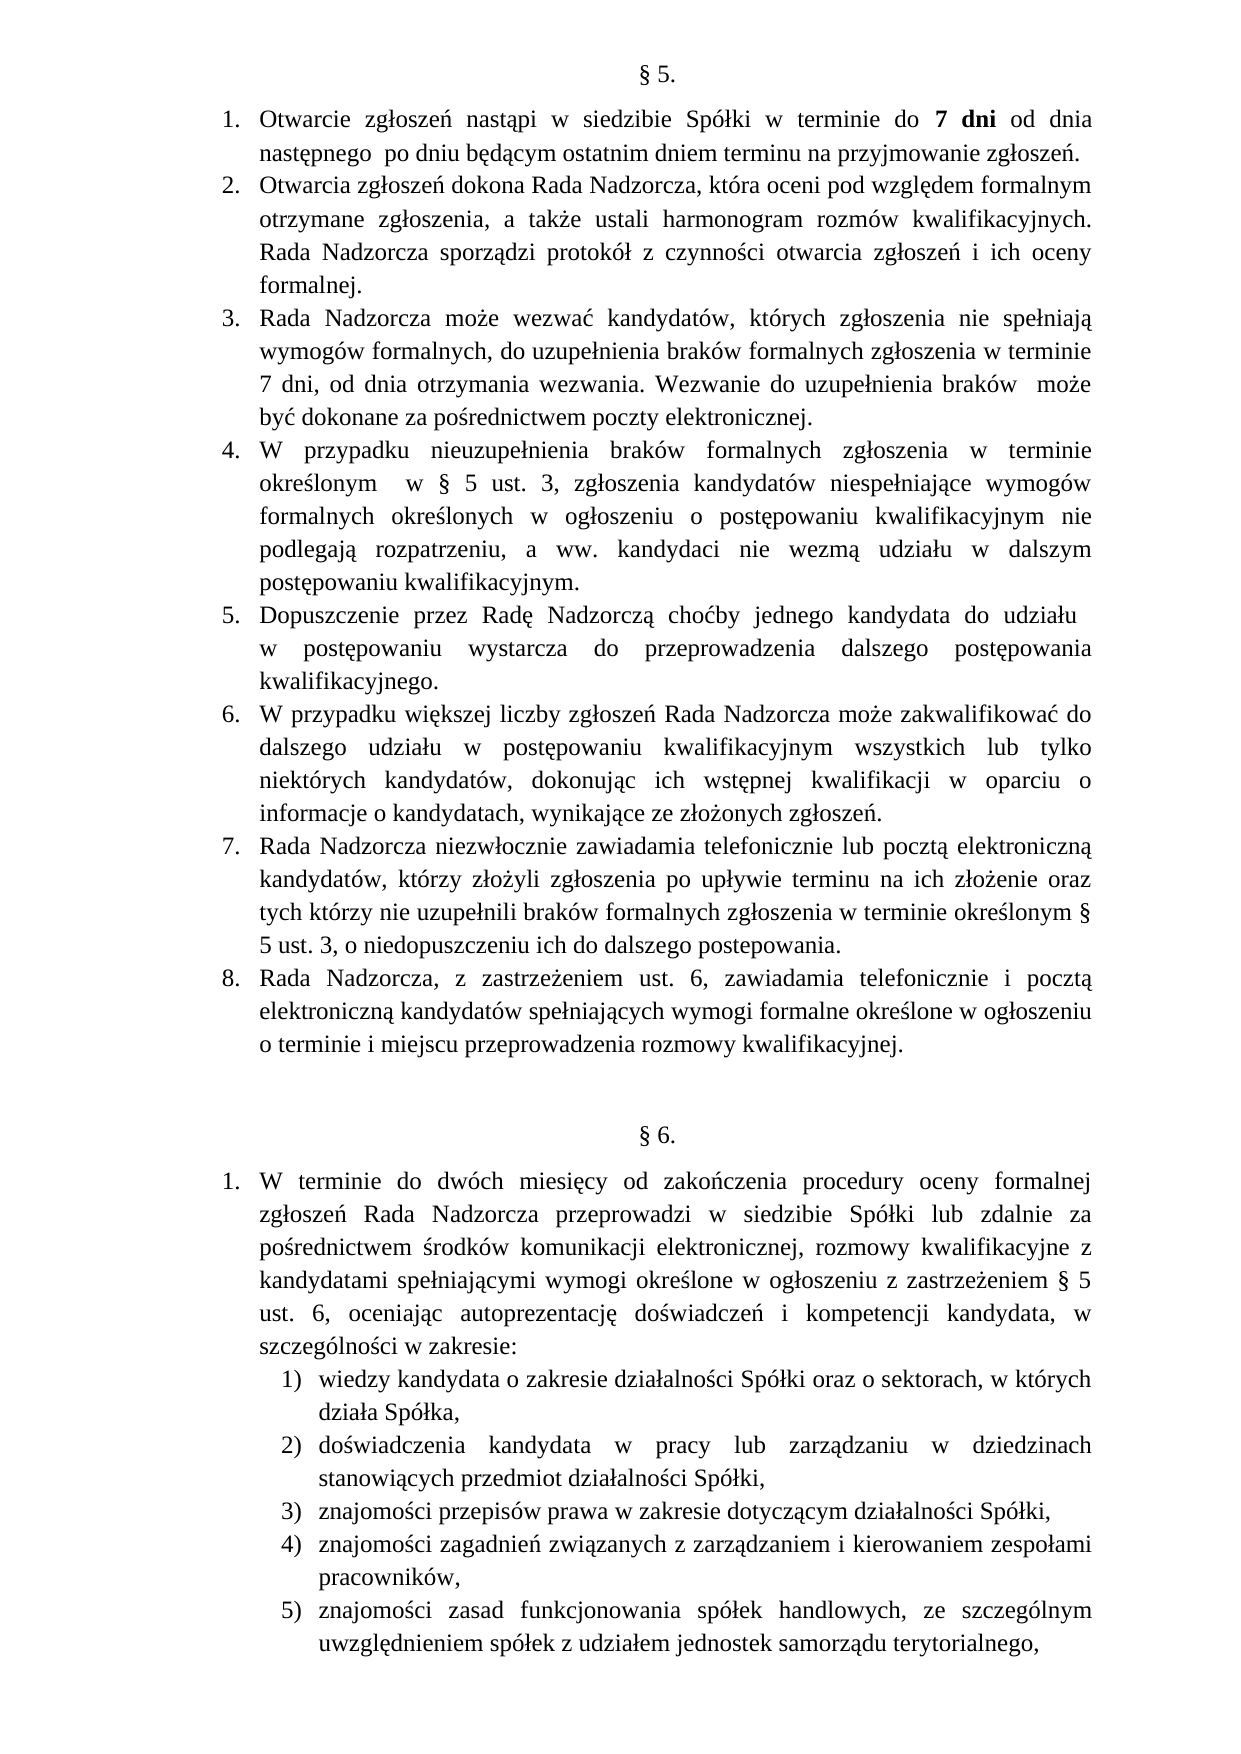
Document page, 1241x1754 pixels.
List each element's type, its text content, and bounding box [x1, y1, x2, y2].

list Rada Nadzorcza, z zastrzeżeniem ust. 6, zawiadamia telefonicznie i pocztą elektroniczną kandydatów spełniających wymogi formalne określone w ogłoszeniu o terminie i miejscu przeprowadzenia rozmowy kwalifikacyjnej. [222, 963, 1092, 1058]
list znajomości zasad funkcjonowania spółek handlowych, ze szczególnym uwzględnieniem spółek z udziałem jednostek samorządu terytorialnego, [281, 1595, 1092, 1657]
list Otwarcie zgłoszeń nastąpi w siedzibie Spółki w terminie do 7 dni od dnia następnego po dniu będącym ostatnim dniem terminu na przyjmowanie zgłoszeń. [222, 104, 1092, 166]
list znajomości zagadnień związanych z zarządzaniem i kierowaniem zespołami pracowników, [281, 1529, 1092, 1591]
text § 6. [222, 1120, 1092, 1149]
list W przypadku większej liczby zgłoszeń Rada Nadzorcza może zakwalifikować do dalszego udziału w postępowaniu kwalifikacyjnym wszystkich lub tylko niektórych kandydatów, dokonując ich wstępnej kwalifikacji w oparciu o informacje o kandydatach, wynikające ze złożonych zgłoszeń. [222, 699, 1092, 827]
list wiedzy kandydata o zakresie działalności Spółki oraz o sektorach, w których działa Spółka, [281, 1364, 1092, 1426]
text § 5. [222, 59, 1092, 88]
list Otwarcia zgłoszeń dokona Rada Nadzorcza, która oceni pod względem formalnym otrzymane zgłoszenia, a także ustali harmonogram rozmów kwalifikacyjnych. Rada Nadzorcza sporządzi protokół z czynności otwarcia zgłoszeń i ich oceny formalnej. [222, 171, 1092, 298]
list Rada Nadzorcza niezwłocznie zawiadamia telefonicznie lub pocztą elektroniczną kandydatów, którzy złożyli zgłoszenia po upływie terminu na ich złożenie oraz tych którzy nie uzupełnili braków formalnych zgłoszenia w terminie określonym § 5 ust. 3, o niedopuszczeniu ich do dalszego postepowania. [222, 831, 1092, 959]
list doświadczenia kandydata w pracy lub zarządzaniu w dziedzinach stanowiących przedmiot działalności Spółki, [281, 1430, 1092, 1492]
list W przypadku nieuzupełnienia braków formalnych zgłoszenia w terminie określonym w § 5 ust. 3, zgłoszenia kandydatów niespełniające wymogów formalnych określonych w ogłoszeniu o postępowaniu kwalifikacyjnym nie podlegają rozpatrzeniu, a ww. kandydaci nie wezmą udziału w dalszym postępowaniu kwalifikacyjnym. [222, 435, 1092, 596]
list W terminie do dwóch miesięcy od zakończenia procedury oceny formalnej zgłoszeń Rada Nadzorcza przeprowadzi w siedzibie Spółki lub zdalnie za pośrednictwem środków komunikacji elektronicznej, rozmowy kwalifikacyjne z kandydatami spełniającymi wymogi określone w ogłoszeniu z zastrzeżeniem § 5 ust. 6, oceniając autoprezentację doświadczeń i kompetencji kandydata, w szczególności w zakresie: [222, 1166, 1092, 1359]
list Rada Nadzorcza może wezwać kandydatów, których zgłoszenia nie spełniają wymogów formalnych, do uzupełnienia braków formalnych zgłoszenia w terminie 7 dni, od dnia otrzymania wezwania. Wezwanie do uzupełnienia braków może być dokonane za pośrednictwem poczty elektronicznej. [222, 303, 1092, 431]
list Dopuszczenie przez Radę Nadzorczą choćby jednego kandydata do udziału w postępowaniu wystarcza do przeprowadzenia dalszego postępowania kwalifikacyjnego. [222, 600, 1092, 695]
list znajomości przepisów prawa w zakresie dotyczącym działalności Spółki, [281, 1496, 1092, 1525]
